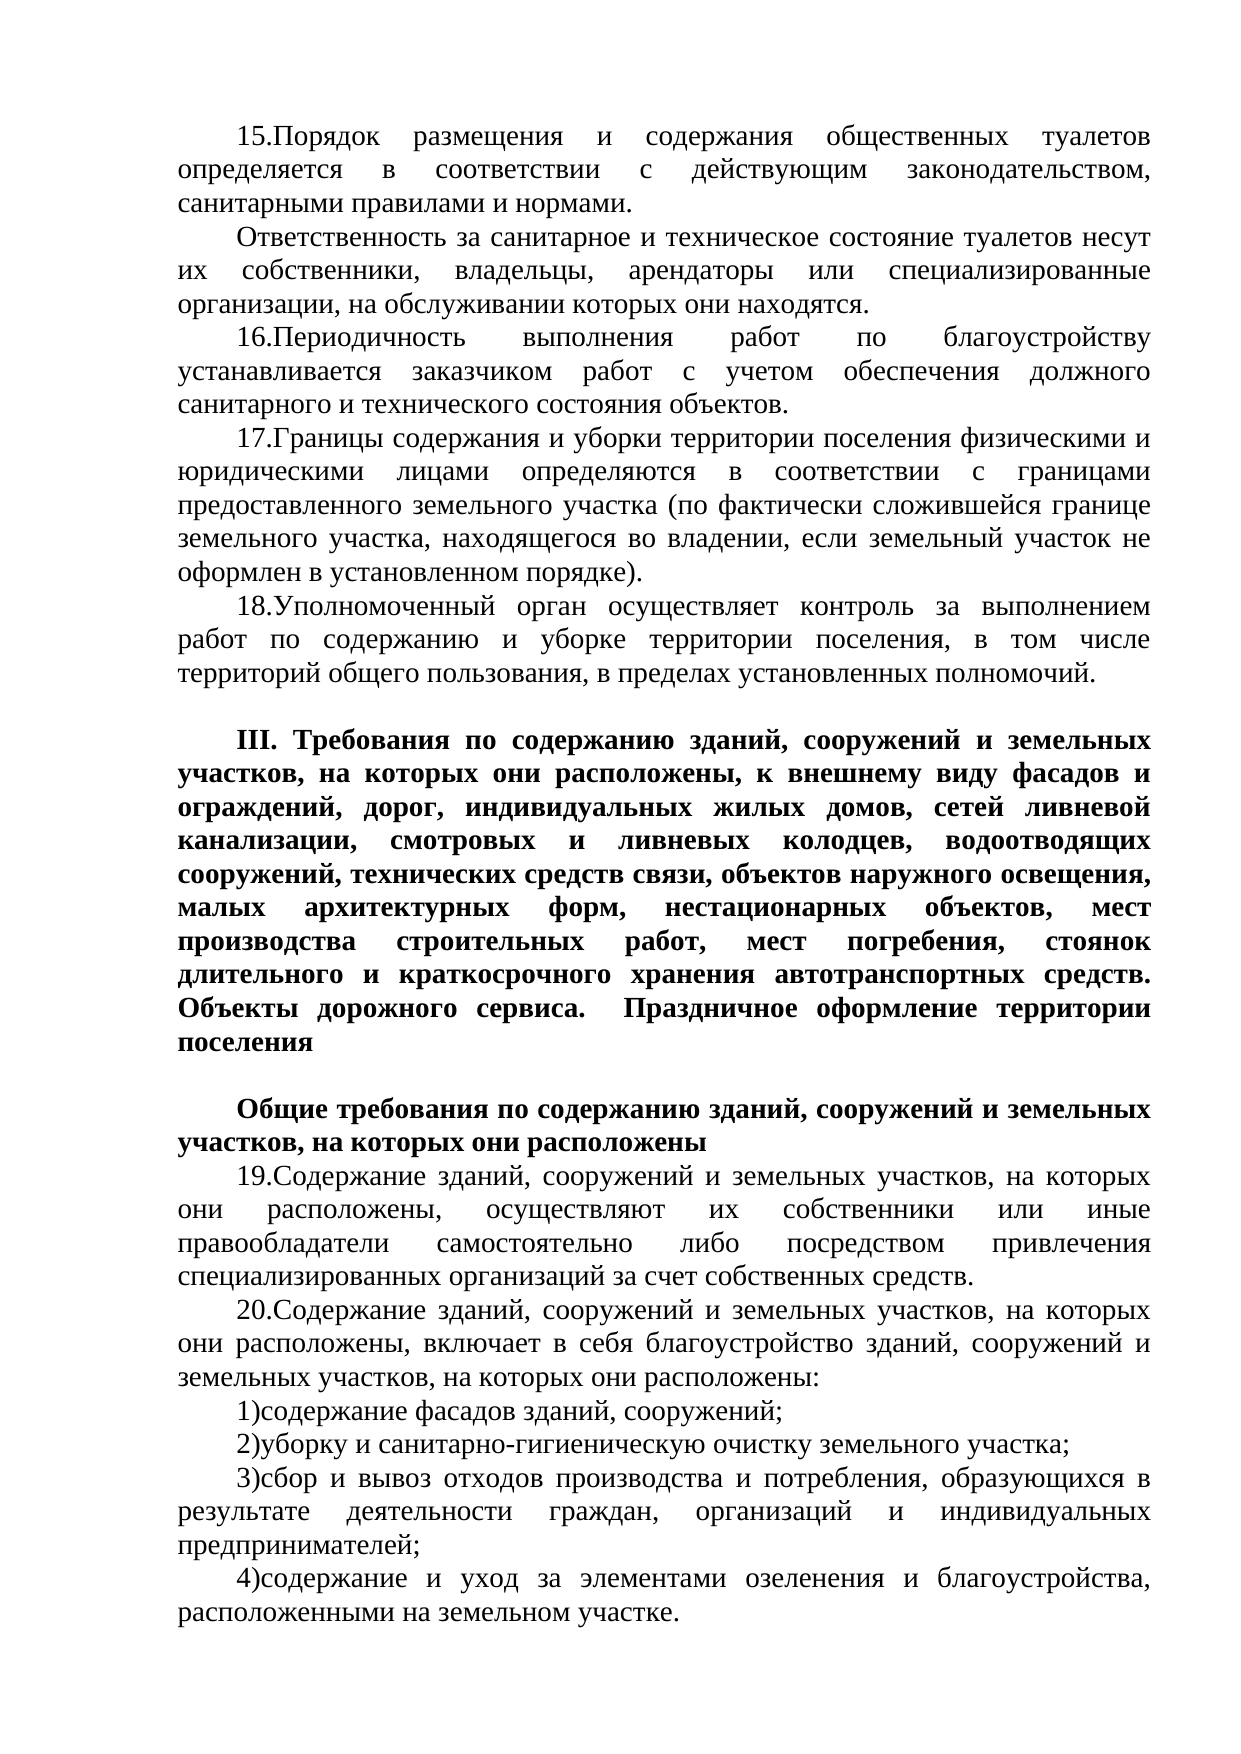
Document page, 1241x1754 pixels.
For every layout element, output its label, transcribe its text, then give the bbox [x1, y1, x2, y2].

text III. Требования по содержанию зданий, сооружений и земельных участков, на которых они расположены, к внешнему виду фасадов и ограждений, дорог, индивидуальных жилых домов, сетей ливневой канализации, смотровых и ливневых колодцев, водоотводящих сооружений, технических средств связи, объектов наружного освещения, малых архитектурных форм, нестационарных объектов, мест производства строительных работ, мест погребения, стоянок длительного и краткосрочного хранения автотранспортных средств. Объекты дорожного сервиса. Праздничное оформление территории поселения [177, 722, 1152, 1057]
text Ответственность за санитарное и техническое состояние туалетов несут их собственники, владельцы, арендаторы или специализированные организации, на обслуживании которых они находятся. [177, 219, 1152, 319]
text Общие требования по содержанию зданий, сооружений и земельных участков, на которых они расположены [177, 1091, 1152, 1158]
text 1)содержание фасадов зданий, сооружений; [177, 1393, 1152, 1426]
text 4)содержание и уход за элементами озеленения и благоустройства, расположенными на земельном участке. [177, 1560, 1152, 1627]
text 18.Уполномоченный орган осуществляет контроль за выполнением работ по содержанию и уборке территории поселения, в том числе территорий общего пользования, в пределах установленных полномочий. [177, 588, 1152, 688]
text 2)уборку и санитарно-гигиеническую очистку земельного участка; [177, 1426, 1152, 1460]
text 20.Содержание зданий, сооружений и земельных участков, на которых они расположены, включает в себя благоустройство зданий, сооружений и земельных участков, на которых они расположены: [177, 1292, 1152, 1393]
text 16.Периодичность выполнения работ по благоустройству устанавливается заказчиком работ с учетом обеспечения должного санитарного и технического состояния объектов. [177, 319, 1152, 420]
text 3)сбор и вывоз отходов производства и потребления, образующихся в результате деятельности граждан, организаций и индивидуальных предпринимателей; [177, 1460, 1152, 1560]
text 17.Границы содержания и уборки территории поселения физическими и юридическими лицами определяются в соответствии с границами предоставленного земельного участка (по фактически сложившейся границе земельного участка, находящегося во владении, если земельный участок не оформлен в установленном порядке). [177, 420, 1152, 588]
text 15.Порядок размещения и содержания общественных туалетов определяется в соответствии с действующим законодательством, санитарными правилами и нормами. [177, 118, 1152, 219]
text 19.Содержание зданий, сооружений и земельных участков, на которых они расположены, осуществляют их собственники или иные правообладатели самостоятельно либо посредством привлечения специализированных организаций за счет собственных средств. [177, 1158, 1152, 1292]
